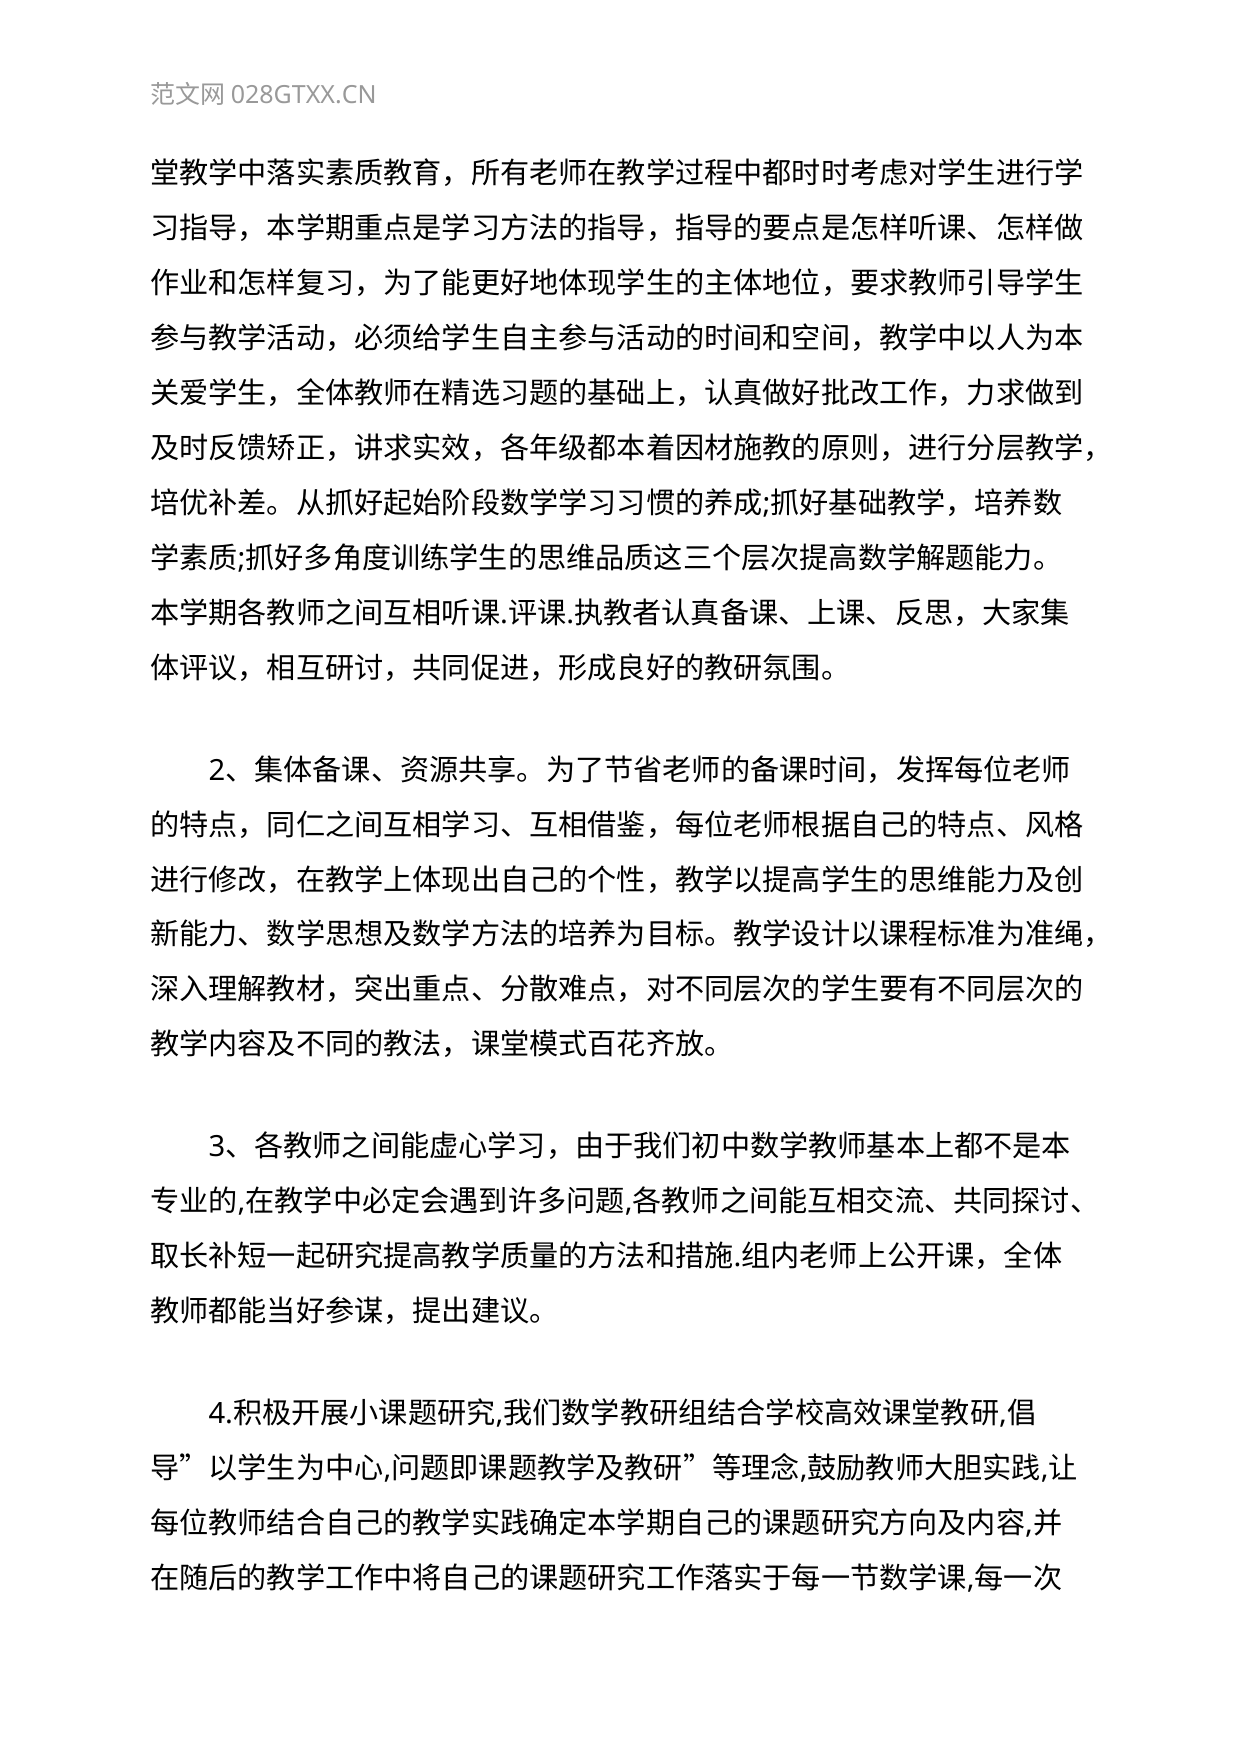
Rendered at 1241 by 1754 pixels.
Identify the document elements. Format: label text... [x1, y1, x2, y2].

text 2、集体备课、资源共享。为了节省老师的备课时间，发挥每位老师的特点，同仁之间互相学习、互相借鉴，每位老师根据自己的特点、风格进行修改，在教学上体现出自己的个性，教学以提高学生的思维能力及创新能力、数学思想及数学方法的培养为目标。教学设计以课程标准为准绳，深入理解教材，突出重点、分散难点，对不同层次的学生要有不同层次的教学内容及不同的教法，课堂模式百花齐放。 [150, 746, 1090, 1063]
text 3、各教师之间能虚心学习，由于我们初中数学教师基本上都不是本专业的,在教学中必定会遇到许多问题,各教师之间能互相交流、共同探讨、取长补短一起研究提高教学质量的方法和措施.组内老师上公开课，全体教师都能当好参谋，提出建议。 [150, 1122, 1090, 1330]
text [150, 1389, 1090, 1597]
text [150, 150, 1090, 687]
